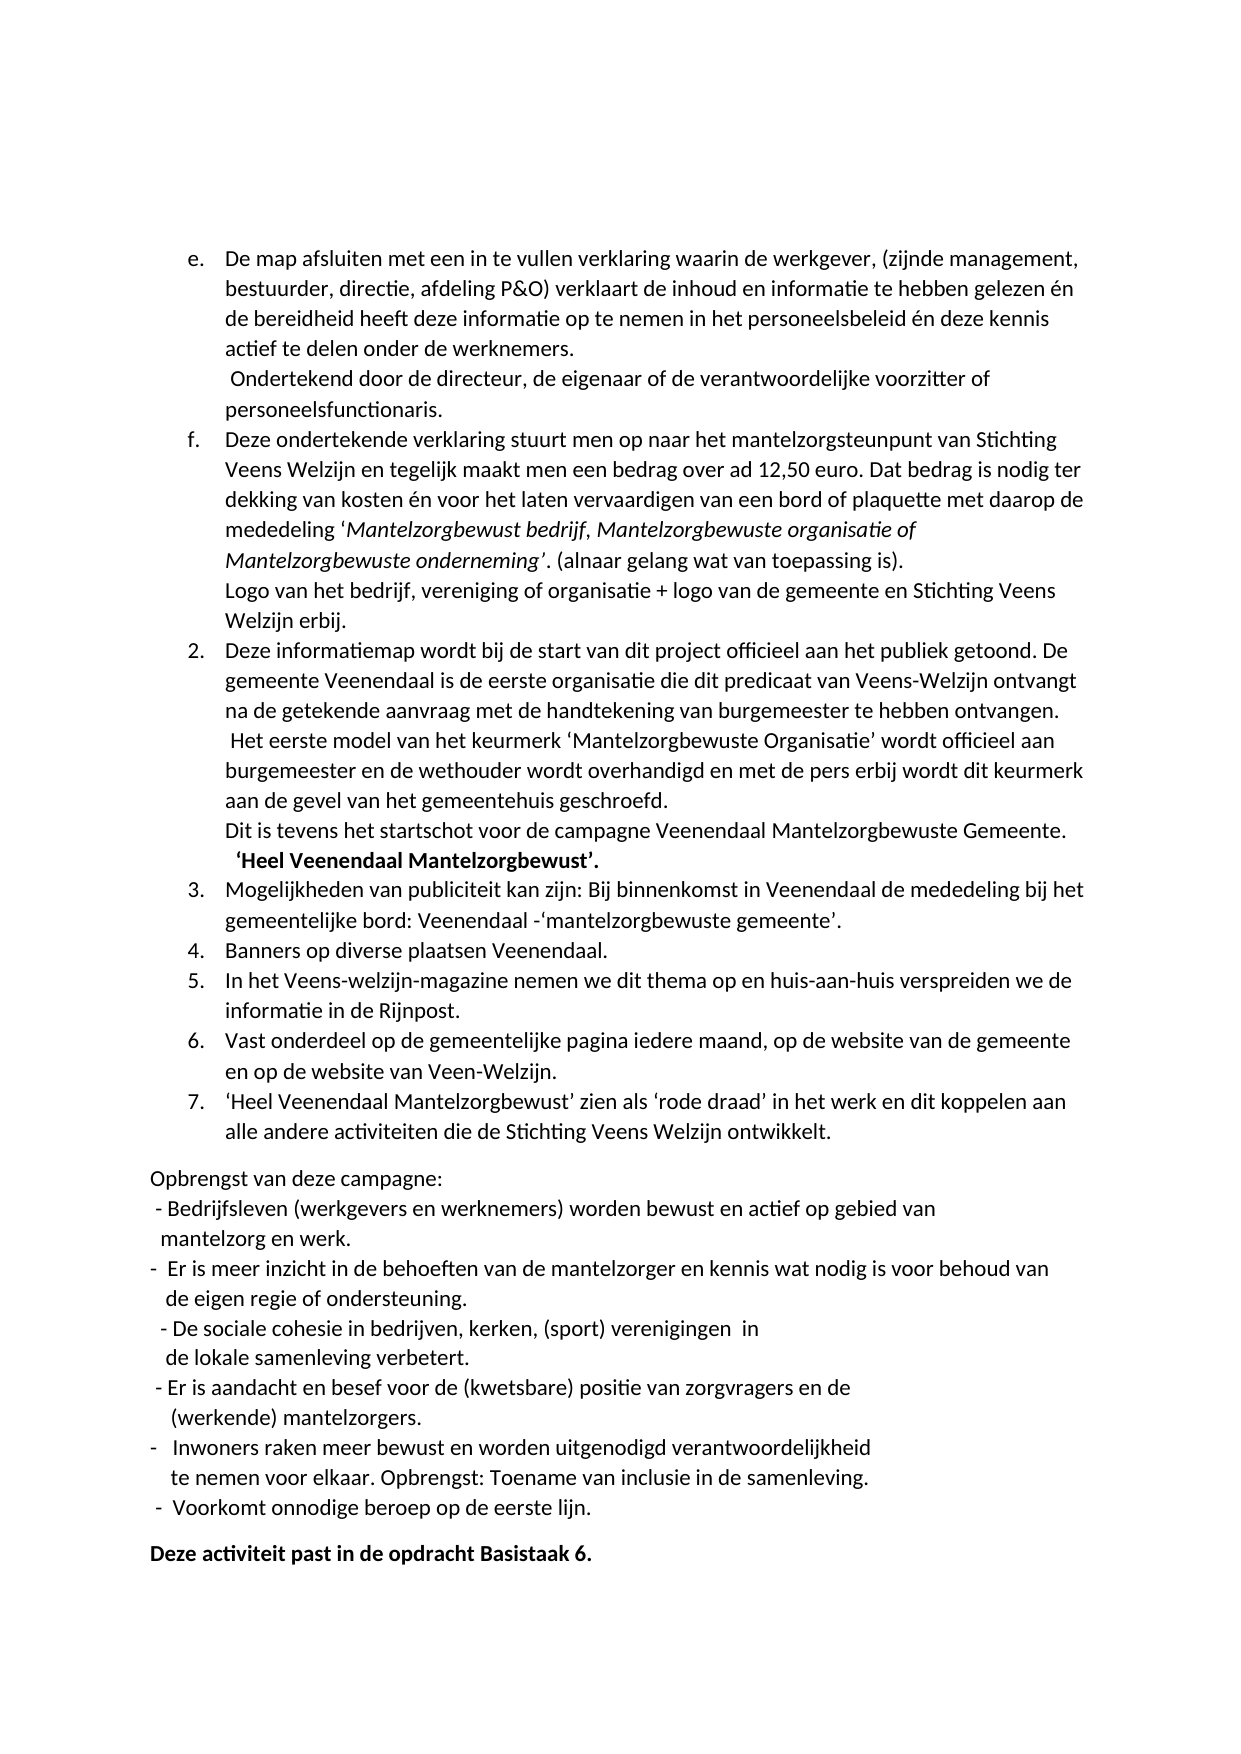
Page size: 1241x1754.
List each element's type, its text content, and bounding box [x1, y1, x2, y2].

list De map afsluiten met een in te vullen verklaring waarin de werkgever, (zijnde management, bestuurder, directie, afdeling P&O) verklaart de inhoud en informatie te hebben gelezen én de bereidheid heeft deze informatie op te nemen in het personeelsbeleid én deze kennis actief te delen onder de werknemers. Ondertekend door de directeur, de eigenaar of de verantwoordelijke voorzitter of personeelsfunctionaris. [187, 244, 1090, 423]
text Opbrengst van deze campagne: - Bedrijfsleven (werkgevers en werknemers) worden bewust en actief op gebied van mantelzorg en werk. - Er is meer inzicht in de behoeften van de mantelzorger en kennis wat nodig is voor behoud van de eigen regie of ondersteuning. - De sociale cohesie in bedrijven, kerken, (sport) verenigingen in de lokale samenleving verbetert. - Er is aandacht en besef voor de (kwetsbare) positie van zorgvragers en de (werkende) mantelzorgers. - Inwoners raken meer bewust en worden uitgenodigd verantwoordelijkheid te nemen voor elkaar. Opbrengst: Toename van inclusie in de samenleving. - Voorkomt onnodige beroep op de eerste lijn. [150, 1164, 1090, 1521]
list Deze ondertekende verklaring stuurt men op naar het mantelzorgsteunpunt van Stichting Veens Welzijn en tegelijk maakt men een bedrag over ad 12,50 euro. Dat bedrag is nodig ter dekking van kosten én voor het laten vervaardigen van een bord of plaquette met daarop de mededeling ‘Mantelzorgbewust bedrijf, Mantelzorgbewuste organisatie of Mantelzorgbewuste onderneming’. (alnaar gelang wat van toepassing is). Logo van het bedrijf, vereniging of organisatie + logo van de gemeente en Stichting Veens Welzijn erbij. [187, 425, 1090, 634]
text Deze activiteit past in de opdracht Basistaak 6. [150, 1539, 1090, 1568]
list In het Veens-welzijn-magazine nemen we dit thema op en huis-aan-huis verspreiden we de informatie in de Rijnpost. [187, 966, 1090, 1024]
list Vast onderdeel op de gemeentelijke pagina iedere maand, op de website van de gemeente en op de website van Veen-Welzijn. [187, 1027, 1090, 1085]
list Deze informatiemap wordt bij de start van dit project officieel aan het publiek getoond. De gemeente Veenendaal is de eerste organisatie die dit predicaat van Veens-Welzijn ontvangt na de getekende aanvraag met de handtekening van burgemeester te hebben ontvangen. Het eerste model van het keurmerk ‘Mantelzorgbewuste Organisatie’ wordt officieel aan burgemeester en de wethouder wordt overhandigd en met de pers erbij wordt dit keurmerk aan de gevel van het gemeentehuis geschroefd. Dit is tevens het startschot voor de campagne Veenendaal Mantelzorgbewuste Gemeente. ‘Heel Veenendaal Mantelzorgbewust’. [187, 636, 1090, 874]
list Mogelijkheden van publiciteit kan zijn: Bij binnenkomst in Veenendaal de mededeling bij het gemeentelijke bord: Veenendaal -‘mantelzorgbewuste gemeente’. [187, 876, 1090, 934]
list Banners op diverse plaatsen Veenendaal. [187, 936, 1090, 964]
list ‘Heel Veenendaal Mantelzorgbewust’ zien als ‘rode draad’ in het werk en dit koppelen aan alle andere activiteiten die de Stichting Veens Welzijn ontwikkelt. [187, 1087, 1090, 1145]
